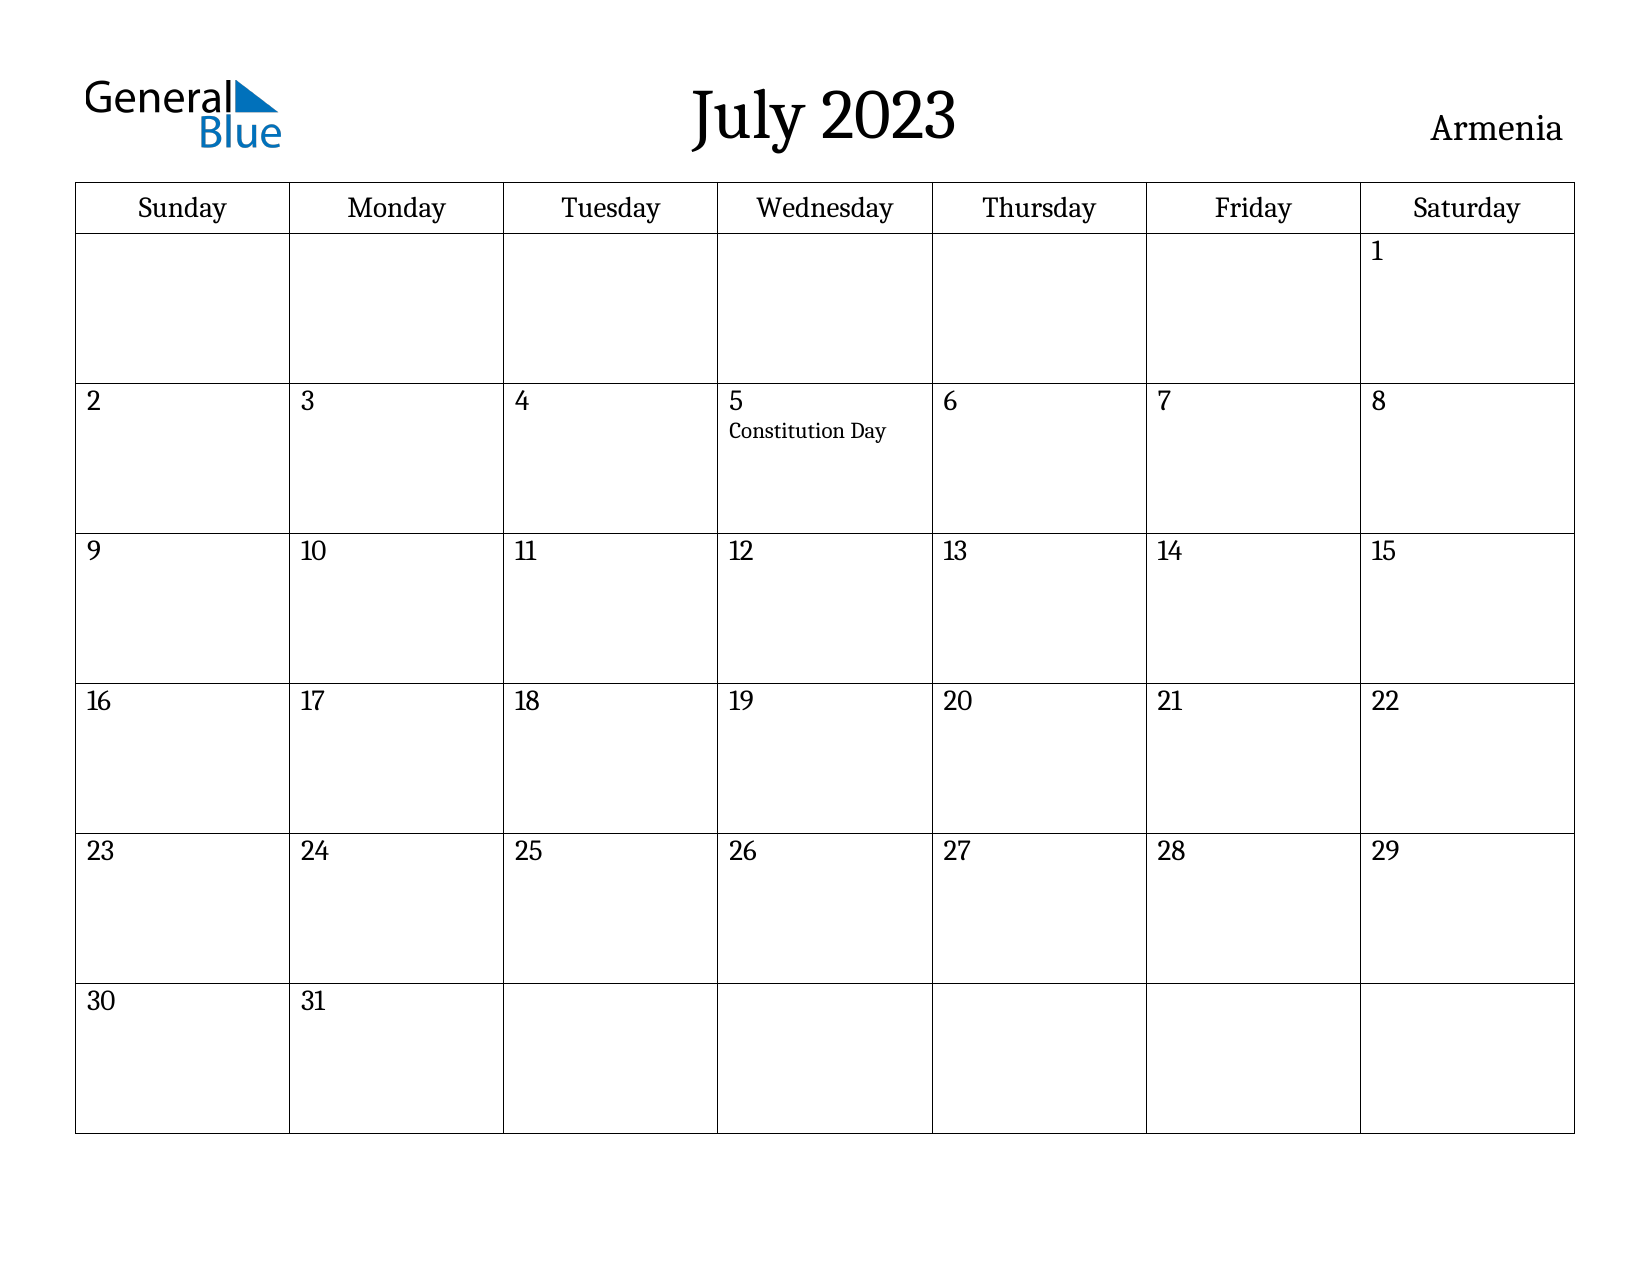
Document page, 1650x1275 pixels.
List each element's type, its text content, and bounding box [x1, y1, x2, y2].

table_cell [1147, 868, 1360, 983]
table_cell [504, 717, 717, 833]
table_cell [76, 234, 289, 267]
table_cell [1361, 717, 1574, 833]
table_cell 11 [504, 534, 717, 567]
table_cell [76, 417, 289, 533]
table_cell [504, 567, 717, 683]
table_cell 3 [290, 384, 503, 417]
table_cell [718, 234, 932, 267]
table_cell [933, 567, 1146, 683]
table_cell [504, 1018, 717, 1133]
table_cell 26 [718, 834, 932, 867]
table_cell 15 [1361, 534, 1574, 567]
table_cell [1361, 417, 1574, 533]
table_cell [718, 267, 932, 383]
table_cell 25 [504, 834, 717, 867]
table_cell 7 [1147, 384, 1360, 417]
table_cell [933, 234, 1146, 267]
table_cell 23 [76, 834, 289, 867]
table_cell 31 [290, 984, 503, 1017]
table_cell 8 [1361, 384, 1574, 417]
table_cell [1361, 567, 1574, 683]
table_cell [718, 717, 932, 833]
table_cell [290, 234, 503, 267]
table_cell Saturday [1361, 183, 1574, 233]
table_cell [76, 1018, 289, 1133]
table_cell [718, 567, 932, 683]
table_cell 14 [1147, 534, 1360, 567]
table_cell 9 [76, 534, 289, 567]
table_cell [1147, 567, 1360, 683]
table_cell [933, 717, 1146, 833]
table_cell [76, 868, 289, 983]
table_cell [290, 567, 503, 683]
table_cell [1147, 267, 1360, 383]
table_cell 24 [290, 834, 503, 867]
table_cell [504, 234, 717, 267]
table_header Armenia [1146, 75, 1574, 182]
table_cell [933, 267, 1146, 383]
table_cell Thursday [933, 183, 1146, 233]
table_cell [290, 417, 503, 533]
table_cell Constitution Day [718, 417, 932, 533]
table_cell 1 [1361, 234, 1574, 267]
table_cell [1361, 1018, 1574, 1133]
table_cell 21 [1147, 684, 1360, 717]
table_cell 2 [76, 384, 289, 417]
table_cell Monday [290, 183, 503, 233]
table_cell 16 [76, 684, 289, 717]
table_cell 28 [1147, 834, 1360, 867]
table_cell Wednesday [718, 183, 932, 233]
table_cell [933, 417, 1146, 533]
table_cell 13 [933, 534, 1146, 567]
table_cell [1147, 717, 1360, 833]
table_cell 17 [290, 684, 503, 717]
table_cell 12 [718, 534, 932, 567]
table_cell 30 [76, 984, 289, 1017]
picture [86, 80, 281, 148]
table_cell [718, 1018, 932, 1133]
table_cell Friday [1147, 183, 1360, 233]
table_header [76, 75, 503, 182]
table_cell 22 [1361, 684, 1574, 717]
table_cell [290, 267, 503, 383]
table_cell 6 [933, 384, 1146, 417]
table_cell [290, 1018, 503, 1133]
table_cell [76, 267, 289, 383]
table_cell Tuesday [504, 183, 717, 233]
table_cell [76, 567, 289, 683]
table_cell [1361, 267, 1574, 383]
table_cell [504, 417, 717, 533]
table_cell [933, 1018, 1146, 1133]
table_header July 2023 [504, 75, 1146, 182]
table_cell 29 [1361, 834, 1574, 867]
table_cell [1147, 984, 1360, 1017]
table_cell 19 [718, 684, 932, 717]
table_cell 5 [718, 384, 932, 417]
table_cell 20 [933, 684, 1146, 717]
table_cell [504, 267, 717, 383]
table_cell Sunday [76, 183, 289, 233]
table_cell [290, 717, 503, 833]
table_cell 27 [933, 834, 1146, 867]
table_cell 4 [504, 384, 717, 417]
table_cell [1147, 417, 1360, 533]
table_cell [1361, 984, 1574, 1017]
table_cell [1147, 1018, 1360, 1133]
table_cell [718, 984, 932, 1017]
table_cell [718, 868, 932, 983]
table_cell [76, 717, 289, 833]
table_cell [1147, 234, 1360, 267]
table_cell 10 [290, 534, 503, 567]
table_cell [290, 868, 503, 983]
table_cell 18 [504, 684, 717, 717]
table_cell [504, 868, 717, 983]
table_cell [504, 984, 717, 1017]
table_cell [933, 868, 1146, 983]
table_cell [1361, 868, 1574, 983]
table_cell [933, 984, 1146, 1017]
